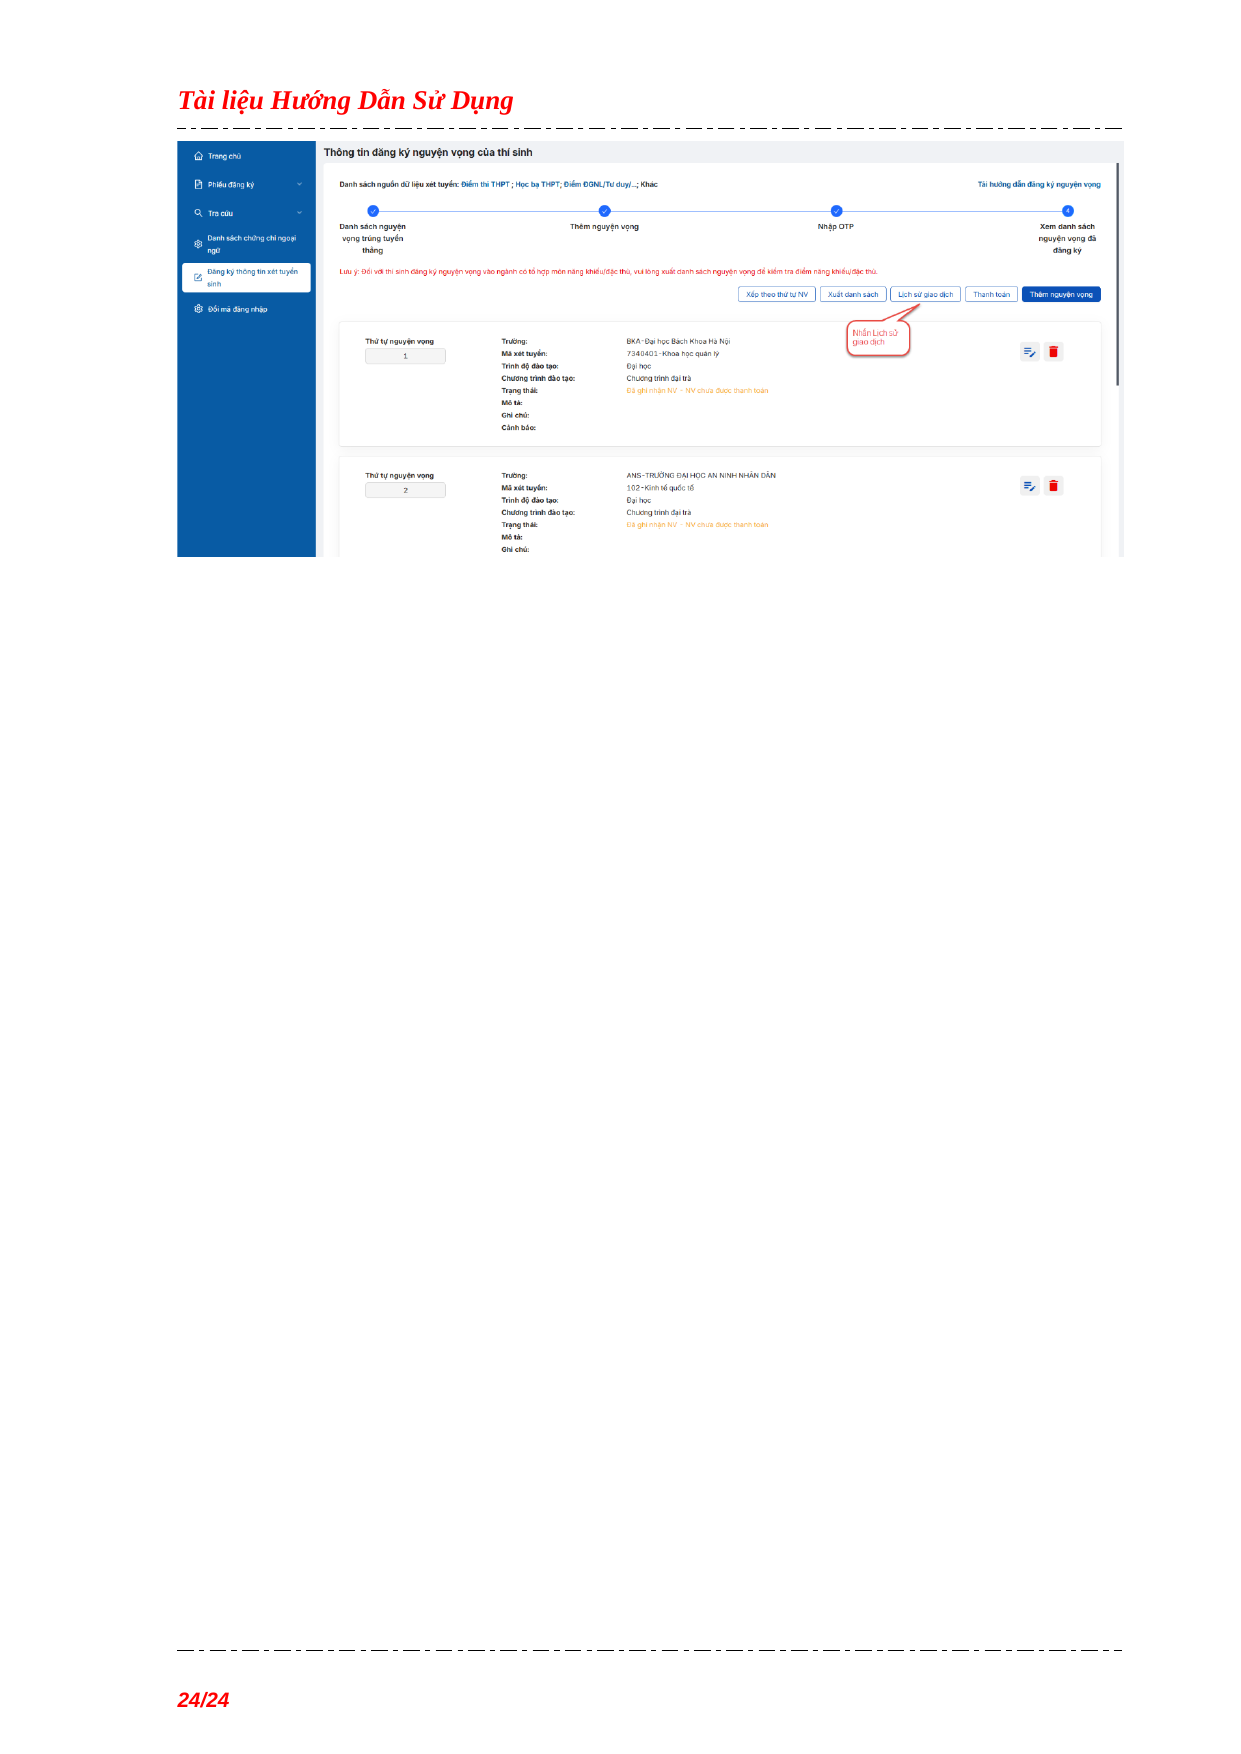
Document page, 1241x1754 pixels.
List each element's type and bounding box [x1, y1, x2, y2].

picture [177, 141, 1124, 557]
